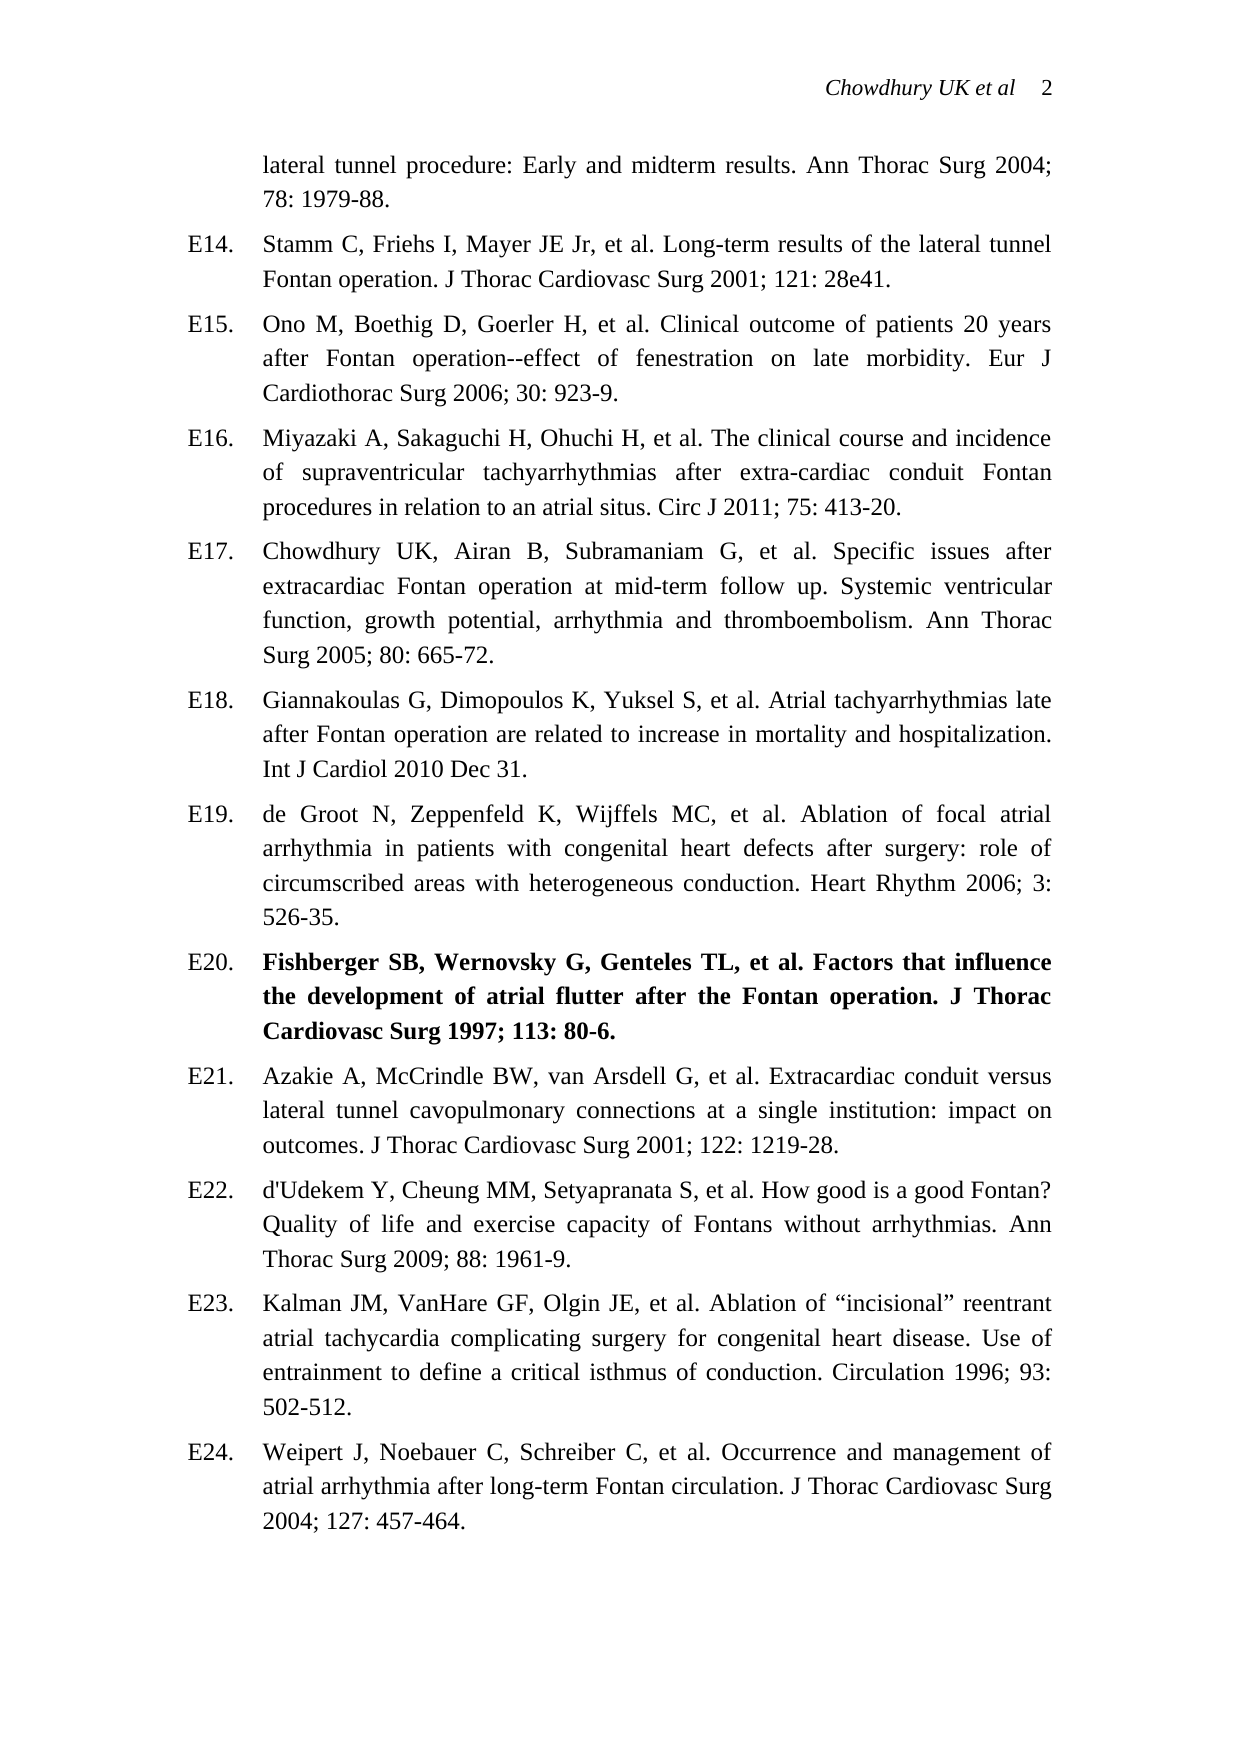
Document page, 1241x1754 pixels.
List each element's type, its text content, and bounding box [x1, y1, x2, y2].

text E22. d'Udekem Y, Cheung MM, Setyapranata S, et al. How good is a good Fontan? Quality of life and exercise capacity of Fontans without arrhythmias. Ann Thorac Surg 2009; 88: 1961-9. [187, 1175, 1053, 1272]
text E15. Ono M, Boethig D, Goerler H, et al. Clinical outcome of patients 20 years after Fontan operation--effect of fenestration on late morbidity. Eur J Cardiothorac Surg 2006; 30: 923-9. [187, 309, 1053, 406]
text E14. Stamm C, Friehs I, Mayer JE Jr, et al. Long-term results of the lateral tunnel Fontan operation. J Thorac Cardiovasc Surg 2001; 121: 28e41. [187, 229, 1053, 293]
text E16. Miyazaki A, Sakaguchi H, Ohuchi H, et al. The clinical course and incidence of supraventricular tachyarrhythmias after extra-cardiac conduit Fontan procedures in relation to an atrial situs. Circ J 2011; 75: 413-20. [187, 423, 1053, 520]
text E21. Azakie A, McCrindle BW, van Arsdell G, et al. Extracardiac conduit versus lateral tunnel cavopulmonary connections at a single institution: impact on outcomes. J Thorac Cardiovasc Surg 2001; 122: 1219-28. [187, 1061, 1053, 1158]
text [187, 150, 1053, 213]
text E18. Giannakoulas G, Dimopoulos K, Yuksel S, et al. Atrial tachyarrhythmias late after Fontan operation are related to increase in mortality and hospitalization. Int J Cardiol 2010 Dec 31. [187, 685, 1053, 782]
text E20. Fishberger SB, Wernovsky G, Genteles TL, et al. Factors that influence the development of atrial flutter after the Fontan operation. J Thorac Cardiovasc Surg 1997; 113: 80-6. [187, 947, 1053, 1045]
text E19. de Groot N, Zeppenfeld K, Wijffels MC, et al. Ablation of focal atrial arrhythmia in patients with congenital heart defects after surgery: role of circumscribed areas with heterogeneous conduction. Heart Rhythm 2006; 3: 526-35. [187, 799, 1053, 931]
text E24. Weipert J, Noebauer C, Schreiber C, et al. Occurrence and management of atrial arrhythmia after long-term Fontan circulation. J Thorac Cardiovasc Surg 2004; 127: 457-464. [187, 1437, 1053, 1534]
text E17. Chowdhury UK, Airan B, Subramaniam G, et al. Specific issues after extracardiac Fontan operation at mid-term follow up. Systemic ventricular function, growth potential, arrhythmia and thromboembolism. Ann Thorac Surg 2005; 80: 665-72. [187, 536, 1053, 669]
text E23. Kalman JM, VanHare GF, Olgin JE, et al. Ablation of “incisional” reentrant atrial tachycardia complicating surgery for congenital heart disease. Use of entrainment to define a critical isthmus of conduction. Circulation 1996; 93: 502-512. [187, 1288, 1053, 1421]
